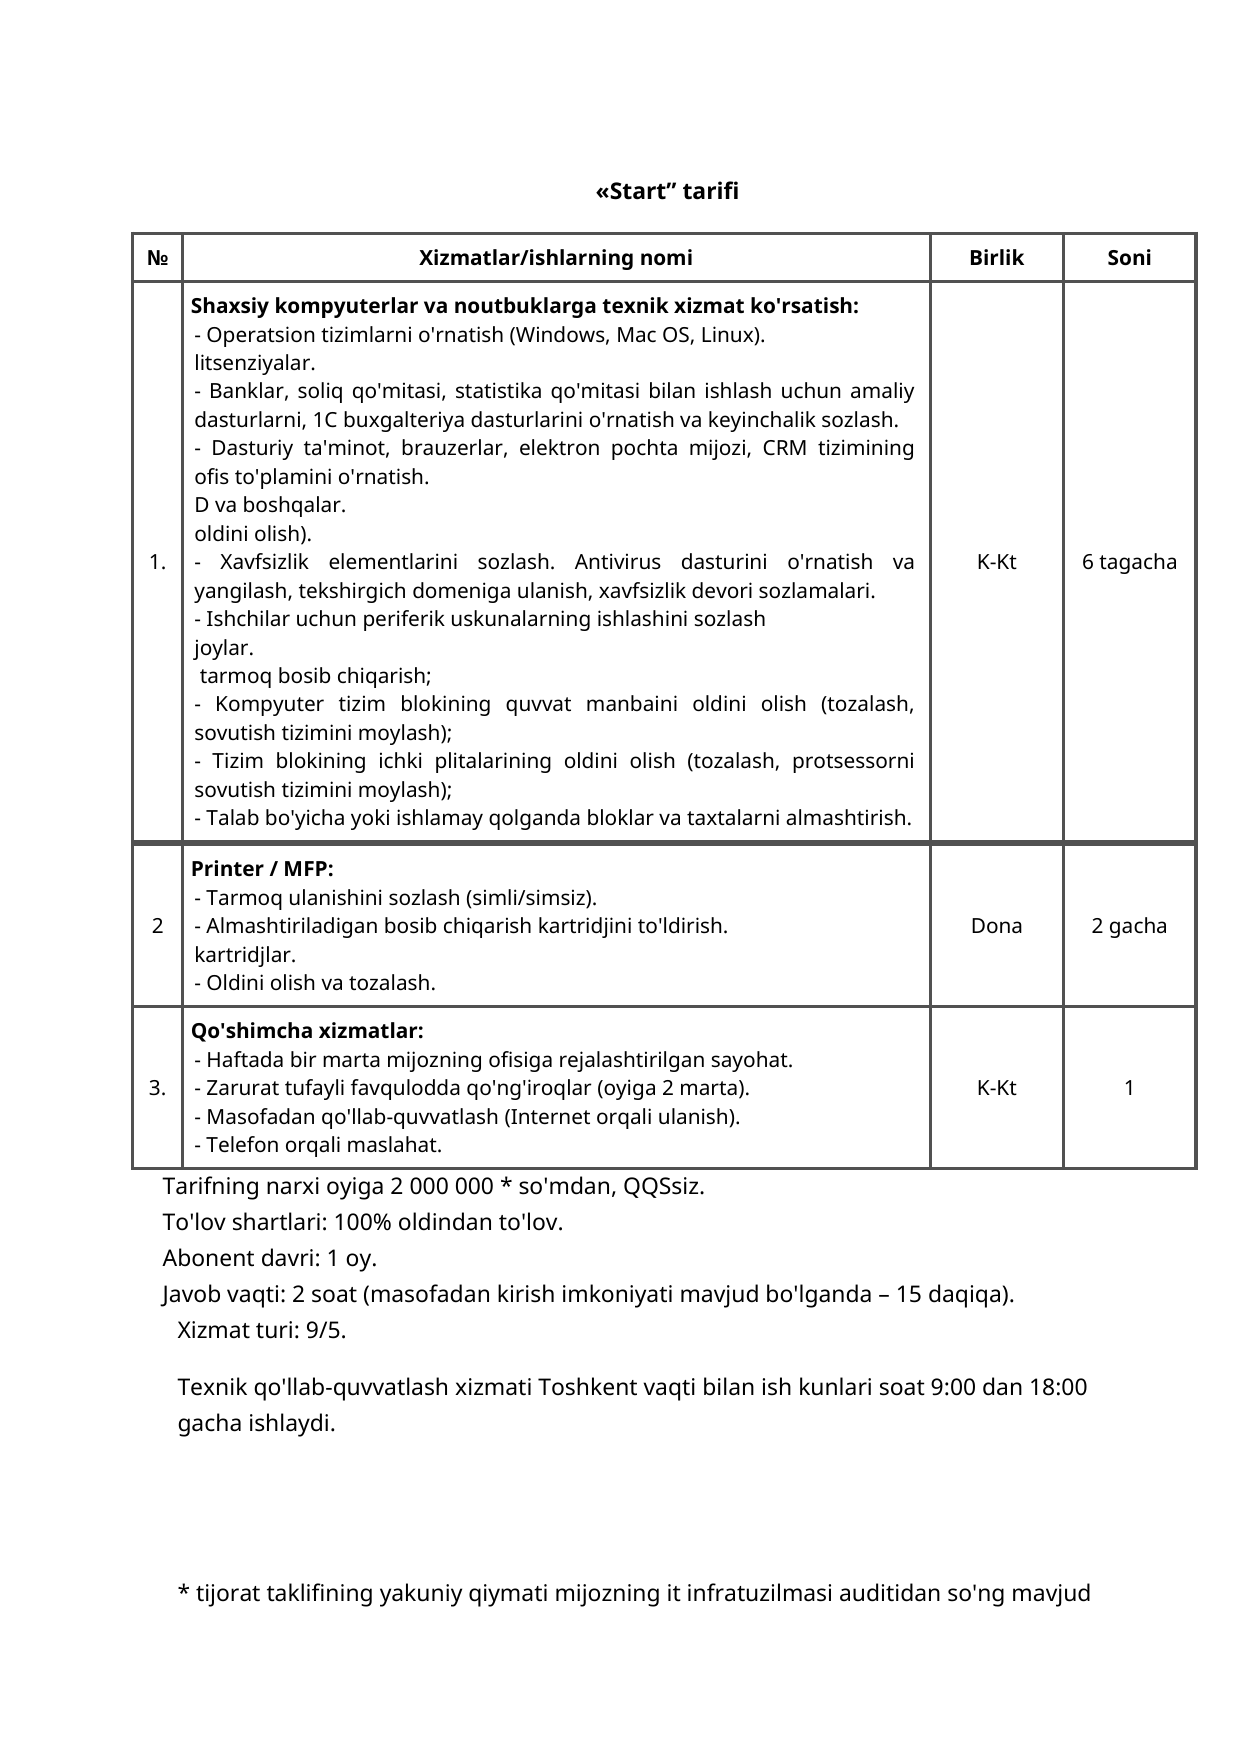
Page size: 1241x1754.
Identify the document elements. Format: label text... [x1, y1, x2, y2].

text Abonent davri: 1 oy. [162, 1242, 1152, 1273]
table_header Printer / MFP: - Tarmoq ulanishini sozlash (simli/simsiz). - Almashtiriladigan bosib chiqarish kartridjini to'ldirish. kartridjlar. - Oldini olish va tozalash. [184, 846, 929, 1005]
table_header 2 gacha [1065, 846, 1194, 1005]
table_cell 6 tagacha [1065, 283, 1194, 840]
table_header Dona [932, 846, 1062, 1005]
table_header № [134, 235, 181, 280]
table_header 2 [134, 846, 181, 1005]
table_header Birlik [932, 235, 1062, 280]
table_cell 1 [1065, 1008, 1194, 1167]
table_header Soni [1065, 235, 1194, 280]
table_cell 1. [134, 283, 181, 840]
table_cell Shaxsiy kompyuterlar va noutbuklarga texnik xizmat ko'rsatish: - Operatsion tizimlarni o'rnatish (Windows, Mac OS, Linux). litsenziyalar. - Banklar, soliq qo'mitasi, statistika qo'mitasi bilan ishlash uchun amaliy dasturlarni, 1C buxgalteriya dasturlarini o'rnatish va keyinchalik sozlash. - Dasturiy ta'minot, brauzerlar, elektron pochta mijozi, CRM tizimining ofis to'plamini o'rnatish. D va boshqalar. oldini olish). - Xavfsizlik elementlarini sozlash. Antivirus dasturini o'rnatish va yangilash, tekshirgich domeniga ulanish, xavfsizlik devori sozlamalari. - Ishchilar uchun periferik uskunalarning ishlashini sozlash joylar. tarmoq bosib chiqarish; - Kompyuter tizim blokining quvvat manbaini oldini olish (tozalash, sovutish tizimini moylash); - Tizim blokining ichki plitalarining oldini olish (tozalash, protsessorni sovutish tizimini moylash); - Talab bo'yicha yoki ishlamay qolganda bloklar va taxtalarni almashtirish. [184, 283, 929, 840]
table_header Xizmatlar/ishlarning nomi [184, 235, 929, 280]
text «Start” tarifi [177, 175, 1152, 206]
text Javob vaqti: 2 soat (masofadan kirish imkoniyati mavjud bo'lganda – 15 daqiqa). [162, 1278, 1152, 1309]
text * tijorat taklifining yakuniy qiymati mijozning it infratuzilmasi auditidan so'ng mavjud [177, 1577, 1152, 1608]
text Xizmat turi: 9/5. [177, 1314, 1152, 1345]
table_cell Qo'shimcha xizmatlar: - Haftada bir marta mijozning ofisiga rejalashtirilgan sayohat. - Zarurat tufayli favqulodda qo'ng'iroqlar (oyiga 2 marta). - Masofadan qo'llab-quvvatlash (Internet orqali ulanish). - Telefon orqali maslahat. [184, 1008, 929, 1167]
text Texnik qo'llab-quvvatlash xizmati Toshkent vaqti bilan ish kunlari soat 9:00 dan 18:00 gacha ishlaydi. [177, 1371, 1152, 1438]
text To'lov shartlari: 100% oldindan to'lov. [162, 1206, 1152, 1237]
table_cell K-Kt [932, 283, 1062, 840]
table_cell 3. [134, 1008, 181, 1167]
text Tarifning narxi oyiga 2 000 000 * so'mdan, QQSsiz. [162, 1170, 1152, 1201]
table_cell K-Kt [932, 1008, 1062, 1167]
